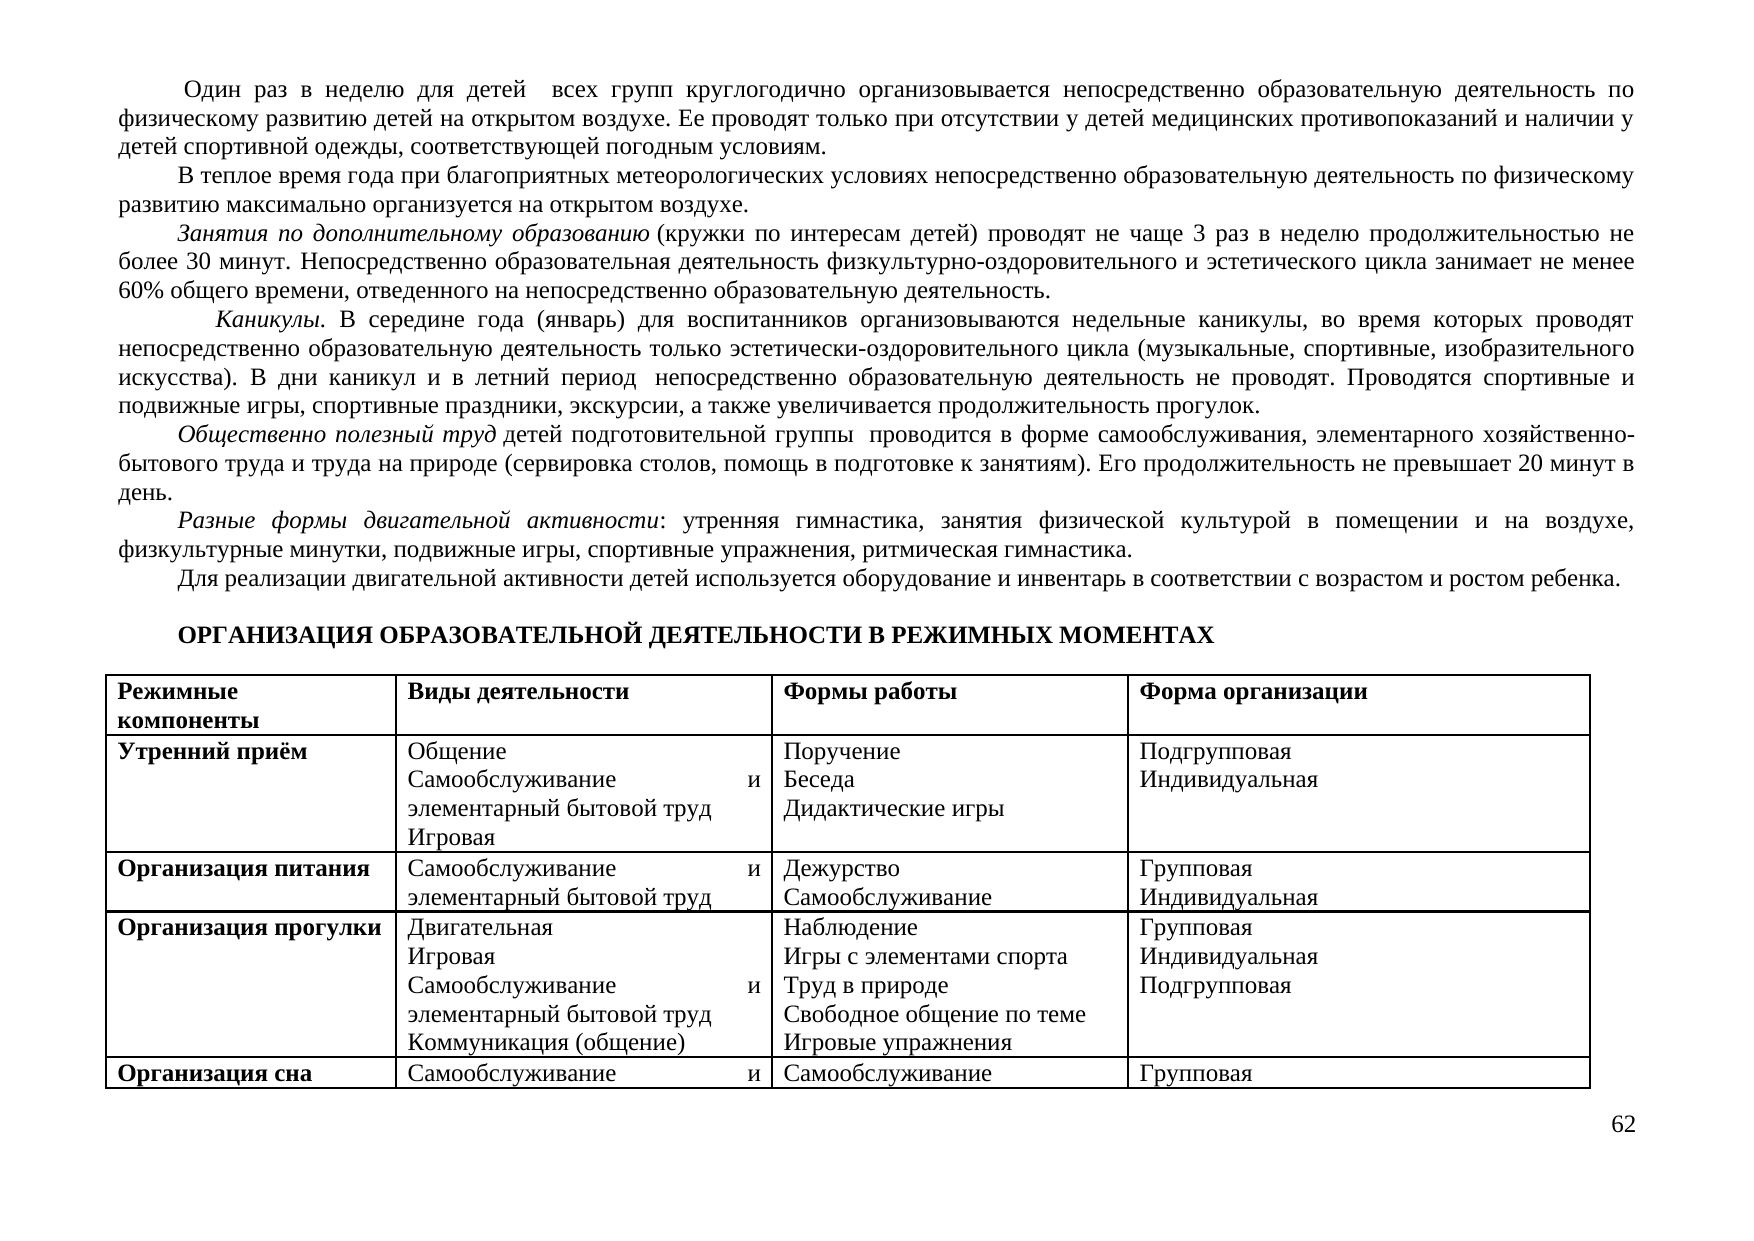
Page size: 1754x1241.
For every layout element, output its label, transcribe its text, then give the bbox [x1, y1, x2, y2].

table_cell Общение Самообслуживание и элементарный бытовой труд Игровая [397, 736, 771, 851]
table_cell Самообслуживание и элементарный бытовой труд [397, 853, 771, 910]
table_cell Дежурство Самообслуживание [773, 853, 1127, 910]
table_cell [1129, 1058, 1589, 1087]
table_cell Утренний приём [107, 736, 395, 851]
table_header Форма организации [1129, 676, 1589, 734]
table_cell Подгрупповая Индивидуальная [1129, 736, 1589, 851]
table_cell Групповая Индивидуальная Подгрупповая [1129, 913, 1589, 1056]
table_cell Организация прогулки [107, 913, 395, 1056]
table_header Формы работы [773, 676, 1127, 734]
table_cell Организация питания [107, 853, 395, 910]
text Для реализации двигательной активности детей используется оборудование и инвентарь в соответствии с возрастом и ростом ребенка. [118, 563, 1636, 592]
text Каникулы. В середине года (январь) для воспитанников организовываются недельные каникулы, во время которых проводят непосредственно образовательную деятельность только эстетически-оздоровительного цикла (музыкальные, спортивные, изобразительного искусства). В дни каникул и в летний период непосредственно образовательную деятельность не проводят. Проводятся спортивные и подвижные игры, спортивные праздники, экскурсии, а также увеличивается продолжительность прогулок. [118, 304, 1636, 419]
text Разные формы двигательной активности: утренняя гимнастика, занятия физической культурой в помещении и на воздухе, физкультурные минутки, подвижные игры, спортивные упражнения, ритмическая гимнастика. [118, 505, 1636, 563]
text ОРГАНИЗАЦИЯ ОБРАЗОВАТЕЛЬНОЙ ДЕЯТЕЛЬНОСТИ В РЕЖИМНЫХ МОМЕНТАХ [118, 620, 1636, 649]
table_cell Самообслуживание [773, 1058, 1127, 1087]
table_cell Групповая Индивидуальная [1129, 853, 1589, 910]
table_cell Двигательная Игровая Самообслуживание и элементарный бытовой труд Коммуникация (общение) [397, 913, 771, 1056]
table_cell Поручение Беседа Дидактические игры [773, 736, 1127, 851]
table_cell Наблюдение Игры с элементами спорта Труд в природе Свободное общение по теме Игровые упражнения [773, 913, 1127, 1056]
table_cell Организация сна [107, 1058, 395, 1087]
text В теплое время года при благоприятных метеорологических условиях непосредственно образовательную деятельность по физическому развитию максимально организуется на открытом воздухе. [118, 160, 1636, 218]
text Один раз в неделю для детей всех групп круглогодично организовывается непосредственно образовательную деятельность по физическому развитию детей на открытом воздухе. Ее проводят только при отсутствии у детей медицинских противопоказаний и наличии у детей спортивной одежды, соответствующей погодным условиям. [118, 74, 1636, 160]
text Общественно полезный труд детей подготовительной группы проводится в форме самообслуживания, элементарного хозяйственно-бытового труда и труда на природе (сервировка столов, помощь в подготовке к занятиям). Его продолжительность не превышает 20 минут в день. [118, 419, 1636, 505]
text Занятия по дополнительному образованию (кружки по интересам детей) проводят не чаще 3 раз в неделю продолжительностью не более 30 минут. Непосредственно образовательная деятельность физкультурно-оздоровительного и эстетического цикла занимает не менее 60% общего времени, отведенного на непосредственно образовательную деятельность. [118, 218, 1636, 304]
table_header Режимные компоненты [107, 676, 395, 734]
table_header Виды деятельности [397, 676, 771, 734]
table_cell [397, 1058, 771, 1087]
